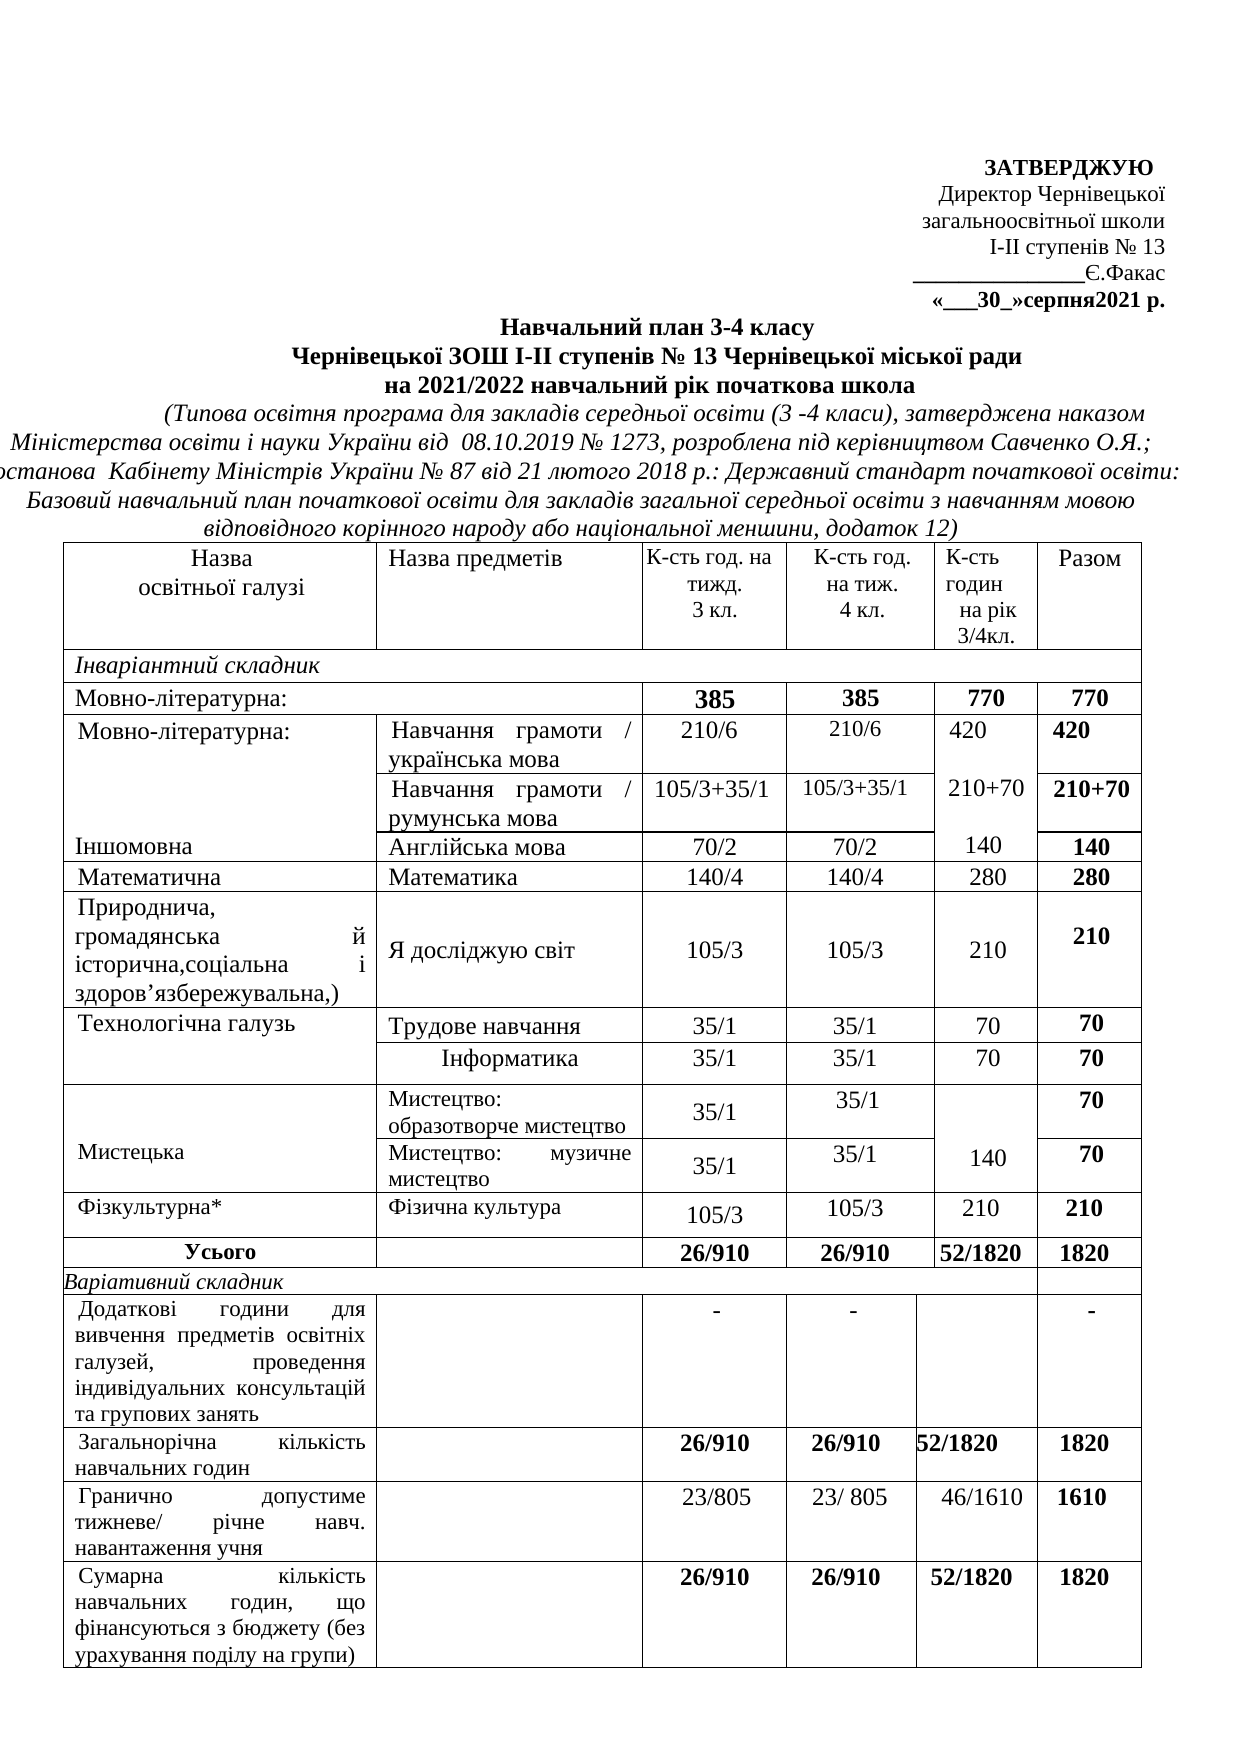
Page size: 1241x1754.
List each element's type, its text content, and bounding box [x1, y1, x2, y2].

text на 2021/2022 навчальний рік початкова школа [75, 370, 1165, 398]
table_cell 105/3 [643, 1193, 786, 1237]
table_cell 140/4 [787, 862, 934, 891]
table_cell 140 [935, 1085, 1037, 1192]
text (Типова освітня програма для закладів середньої освіти (3 -4 класи), затверджена наказом Міністерства освіти і науки України від 08.10.2019 № 1273, розроблена під керівництвом Савченко О.Я.; постанова Кабінету Міністрів України № 87 від 21 лютого 2018 р.: Державний стандарт початкової освіти: Базовий навчальний план початкової освіти для закладів загальної середньої освіти з навчанням мовою відповідного корінного народу або національної меншини, додаток 12) [0, 398, 1204, 542]
table_cell 35/1 [643, 1139, 786, 1192]
text І-ІІ ступенів № 13 [695, 233, 1165, 259]
table_header Назва освітньої галузі [64, 543, 376, 649]
table_header К-сть год. на тижд. 3 кл. [643, 543, 786, 649]
table_cell 770 [1038, 683, 1141, 714]
table_cell 70 [1038, 1043, 1141, 1084]
table_cell [377, 1295, 642, 1427]
table_cell Додаткові години для вивчення предметів освітніх галузей, проведення індивідуальних консультацій та групових занять [64, 1295, 376, 1427]
table_cell Варіативний складник [64, 1268, 1037, 1294]
table_cell 210 [1038, 892, 1141, 1007]
table_cell 35/1 [643, 1043, 786, 1084]
table_cell Мовно-літературна: [64, 683, 642, 714]
table_cell 770 [935, 683, 1037, 714]
table_cell [1038, 1268, 1141, 1294]
table_cell 52/1820 [917, 1428, 1037, 1481]
table_cell 70 [935, 1008, 1037, 1042]
table_cell 26/910 [643, 1562, 786, 1667]
table_cell 210 [935, 892, 1037, 1007]
table_cell Інваріантний складник [64, 650, 1141, 682]
table_cell [377, 1238, 642, 1267]
table_cell Математика [377, 862, 642, 891]
table_header Назва предметів [377, 543, 642, 649]
table_cell 105/3 [787, 892, 934, 1007]
table_cell 280 [935, 862, 1037, 891]
table_cell 35/1 [787, 1085, 934, 1138]
table_cell 23/805 [643, 1482, 786, 1561]
table_cell [377, 1562, 642, 1667]
table_header К-сть годин на рік 3/4кл. [935, 543, 1037, 649]
table_cell 70/2 [643, 833, 786, 861]
text Навчальний план 3-4 класу [75, 312, 1165, 341]
table_cell 35/1 [787, 1008, 934, 1042]
table_cell 1820 [1038, 1562, 1141, 1667]
table_cell 70 [1038, 1008, 1141, 1042]
table_cell - [643, 1295, 786, 1427]
table_cell - [787, 1295, 916, 1427]
table_cell Мовно-літературна: Іншомовна [64, 715, 376, 861]
table_cell 1820 [1038, 1238, 1141, 1267]
table_cell 280 [1038, 862, 1141, 891]
table_cell 70/2 [787, 833, 934, 861]
table_cell Мистецька [64, 1085, 376, 1192]
table_cell 210 [935, 1193, 1037, 1237]
table_cell - [1038, 1295, 1141, 1427]
table_cell 70 [935, 1043, 1037, 1084]
table_cell 35/1 [787, 1043, 934, 1084]
table_cell 1820 [1038, 1428, 1141, 1481]
table_cell 1610 [1038, 1482, 1141, 1561]
table_cell Мистецтво: образотворче мистецтво [377, 1085, 642, 1138]
table_cell Навчання грамоти / українська мова [377, 715, 642, 773]
table_cell [917, 1295, 1037, 1427]
text «___30_»серпня2021 р. [695, 286, 1165, 312]
table_cell 35/1 [787, 1139, 934, 1192]
table_header К-сть год. на тиж. 4 кл. [787, 543, 934, 649]
table_cell 52/1820 [917, 1562, 1037, 1667]
table_cell 105/3+35/1 [787, 774, 934, 831]
table_cell Англійська мова [377, 833, 642, 861]
text ЗАТВЕРДЖУЮ [695, 154, 1153, 180]
table_cell Математична [64, 862, 376, 891]
table_cell Гранично допустиме тижневе/ річне навч. навантаження учня [64, 1482, 376, 1561]
table_header Разом [1038, 543, 1141, 649]
table_cell Трудове навчання [377, 1008, 642, 1042]
table_cell 140 [1038, 833, 1141, 861]
table_cell Мистецтво: музичне мистецтво [377, 1139, 642, 1192]
table_cell 26/910 [643, 1238, 786, 1267]
table_cell 420 [1038, 715, 1141, 773]
text загальноосвітньої школи [695, 207, 1165, 233]
table_cell 26/910 [787, 1428, 916, 1481]
table_cell Я досліджую світ [377, 892, 642, 1007]
table_cell Фізкультурна* [64, 1193, 376, 1237]
table_cell Інформатика [377, 1043, 642, 1084]
table_cell 105/3+35/1 [643, 774, 786, 831]
table_cell Фізична культура [377, 1193, 642, 1237]
table_cell Технологічна галузь [64, 1008, 376, 1084]
table_cell [377, 1482, 642, 1561]
table_cell 26/910 [643, 1428, 786, 1481]
table_cell 385 [643, 683, 786, 714]
table_cell 70 [1038, 1085, 1141, 1138]
table_cell 210/6 [787, 715, 934, 773]
table_cell 26/910 [787, 1238, 934, 1267]
table_cell Загальнорічна кількість навчальних годин [64, 1428, 376, 1481]
table_cell 105/3 [787, 1193, 934, 1237]
table_cell Сумарна кількість навчальних годин, що фінансуються з бюджету (без урахування поділу на групи) [64, 1562, 376, 1667]
table_cell 23/ 805 [787, 1482, 916, 1561]
text Директор Чернівецької [695, 180, 1165, 207]
table_cell 46/1610 [917, 1482, 1037, 1561]
table_cell Навчання грамоти / румунська мова [377, 774, 642, 831]
table_cell 26/910 [787, 1562, 916, 1667]
table_cell 52/1820 [935, 1238, 1037, 1267]
table_cell 210 [1038, 1193, 1141, 1237]
table_cell [377, 1428, 642, 1481]
table_cell 420 210+70 140 [935, 715, 1037, 861]
table_cell 385 [787, 683, 934, 714]
table_cell Усього [64, 1238, 376, 1267]
table_cell 105/3 [643, 892, 786, 1007]
text Чернівецької ЗОШ І-ІІ ступенів № 13 Чернівецької міської ради [75, 341, 1165, 370]
table_cell 140/4 [643, 862, 786, 891]
table_cell 70 [1038, 1139, 1141, 1192]
table_cell Природнича, громадянська й історична,соціальна і здоров’язбережувальна,) [64, 892, 376, 1007]
table_cell 210/6 [643, 715, 786, 773]
text _______________Є.Факас [695, 259, 1165, 286]
table_cell 35/1 [643, 1085, 786, 1138]
table_cell 210+70 [1038, 774, 1141, 831]
table_cell 35/1 [643, 1008, 786, 1042]
